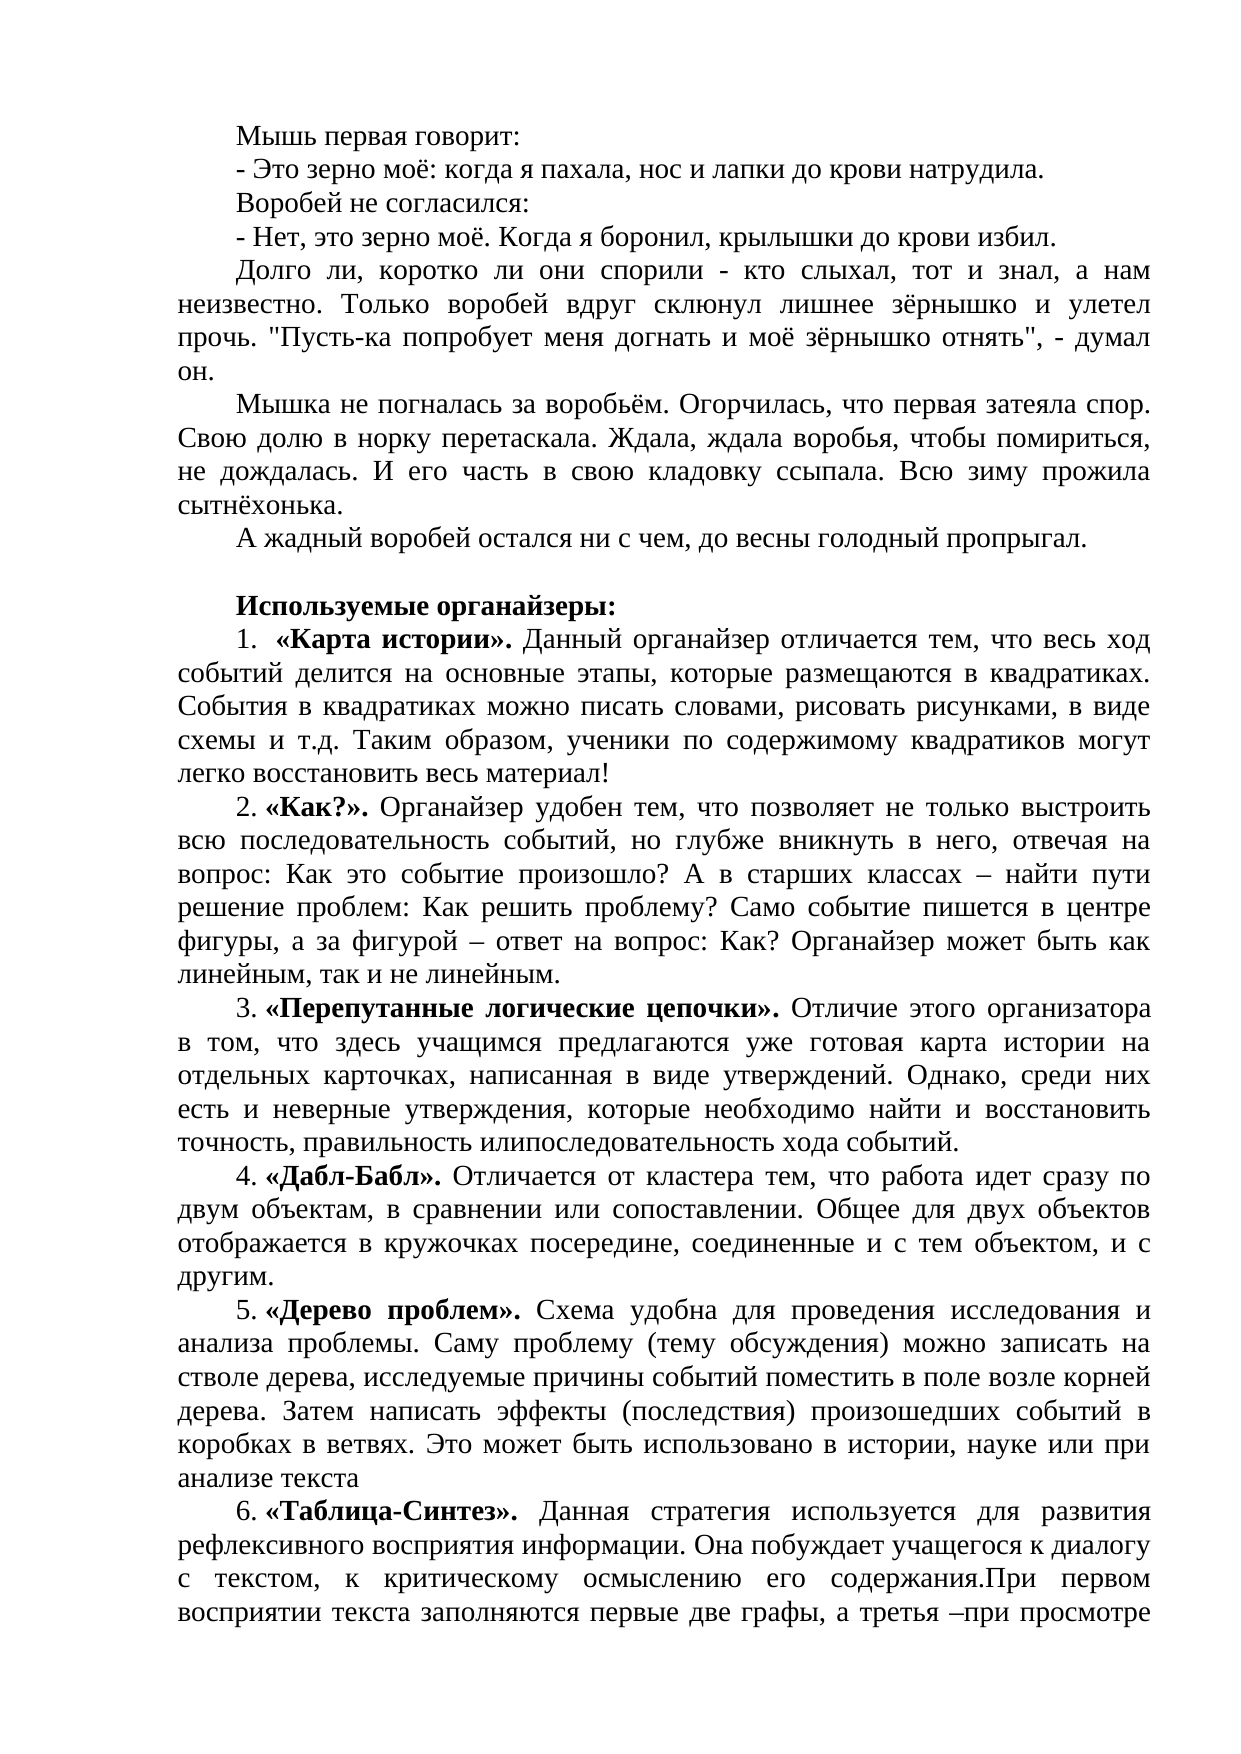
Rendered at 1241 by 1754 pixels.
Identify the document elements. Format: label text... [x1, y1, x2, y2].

text - Нет, это зерно моё. Когда я боронил, крылышки до крови избил. [177, 219, 1152, 252]
text Используемые органайзеры: [177, 588, 1152, 621]
list «Как?». Органайзер удобен тем, что позволяет не только выстроить всю последовательность событий, но глубже вникнуть в него, отвечая на вопрос: Как это событие произошло? А в старших классах – найти пути решение проблем: Как решить проблему? Само событие пишется в центре фигуры, а за фигурой – ответ на вопрос: Как? Органайзер может быть как линейным, так и не линейным. [177, 789, 1152, 990]
list «Дабл-Бабл». Отличается от кластера тем, что работа идет сразу по двум объектам, в сравнении или сопоставлении. Общее для двух объектов отображается в кружочках посередине, соединенные и с тем объектом, и с другим. [177, 1158, 1152, 1292]
text - Это зерно моё: когда я пахала, нос и лапки до крови натрудила. [177, 152, 1152, 185]
text Мышь первая говорит: [177, 118, 1152, 152]
text А жадный воробей остался ни с чем, до весны голодный пропрыгал. [177, 521, 1152, 554]
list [177, 1493, 1152, 1627]
text Воробей не согласился: [177, 185, 1152, 219]
list «Дерево проблем». Схема удобна для проведения исследования и анализа проблемы. Саму проблему (тему обсуждения) можно записать на стволе дерева, исследуемые причины событий поместить в поле возле корней дерева. Затем написать эффекты (последствия) произошедших событий в коробках в ветвях. Это может быть использовано в истории, науке или при анализе текста [177, 1292, 1152, 1493]
list «Перепутанные логические цепочки». Отличие этого организатора в том, что здесь учащимся предлагаются уже готовая карта истории на отдельных карточках, написанная в виде утверждений. Однако, среди них есть и неверные утверждения, которые необходимо найти и восстановить точность, правильность илипоследовательность хода событий. [177, 990, 1152, 1158]
list «Карта истории». Данный органайзер отличается тем, что весь ход событий делится на основные этапы, которые размещаются в квадратиках. События в квадратиках можно писать словами, рисовать рисунками, в виде схемы и т.д. Таким образом, ученики по содержимому квадратиков могут легко восстановить весь материал! [177, 621, 1152, 789]
text Долго ли, коротко ли они спорили - кто слыхал, тот и знал, а нам неизвестно. Только воробей вдруг склюнул лишнее зёрнышко и улетел прочь. "Пусть-ка попробует меня догнать и моё зёрнышко отнять", - думал он. [177, 252, 1152, 386]
text Мышка не погналась за воробьём. Огорчилась, что первая затеяла спор. Свою долю в норку перетаскала. Ждала, ждала воробья, чтобы помириться, не дождалась. И его часть в свою кладовку ссыпала. Всю зиму прожила сытнёхонька. [177, 386, 1152, 521]
